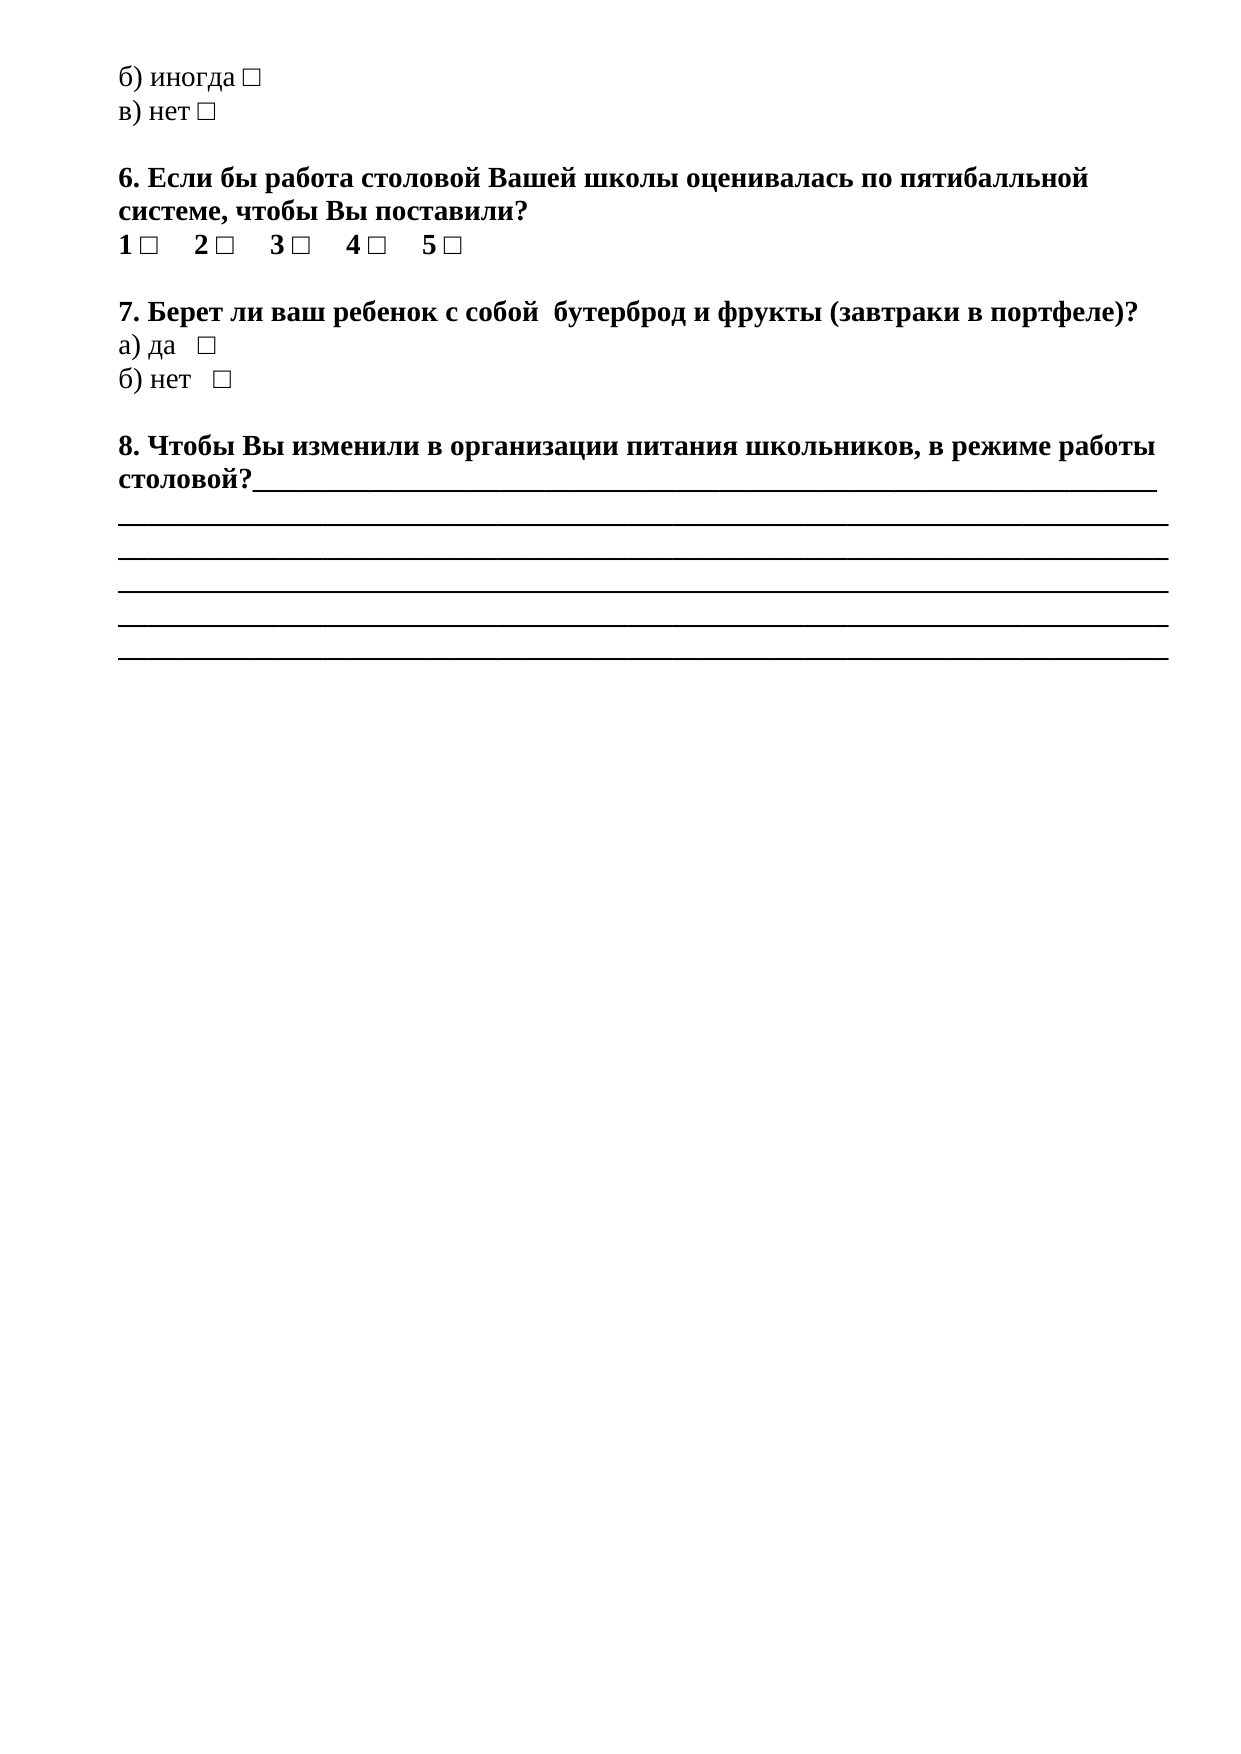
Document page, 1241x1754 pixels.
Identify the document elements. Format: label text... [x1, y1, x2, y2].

text б) нет □ [118, 361, 1181, 394]
text 6. Если бы работа столовой Вашей школы оценивалась по пятибалльной системе, чтобы Вы поставили? [118, 160, 1181, 227]
text 1 □ 2 □ 3 □ 4 □ 5 □ [118, 227, 1181, 260]
text б) иногда □ [118, 59, 1181, 93]
text 7. Берет ли ваш ребенок с собой бутерброд и фрукты (завтраки в портфеле)? [118, 294, 1181, 327]
text а) да □ [118, 327, 1181, 361]
text в) нет □ [118, 93, 1181, 126]
text 8. Чтобы Вы изменили в организации питания школьников, в режиме работы столовой?______________________________________________________________ [118, 428, 1181, 495]
text ________________________________________________________________________________________________________________________________________________________________________________________________________________________________________________________________________________________________________________________________________________________________________ [118, 495, 1181, 663]
